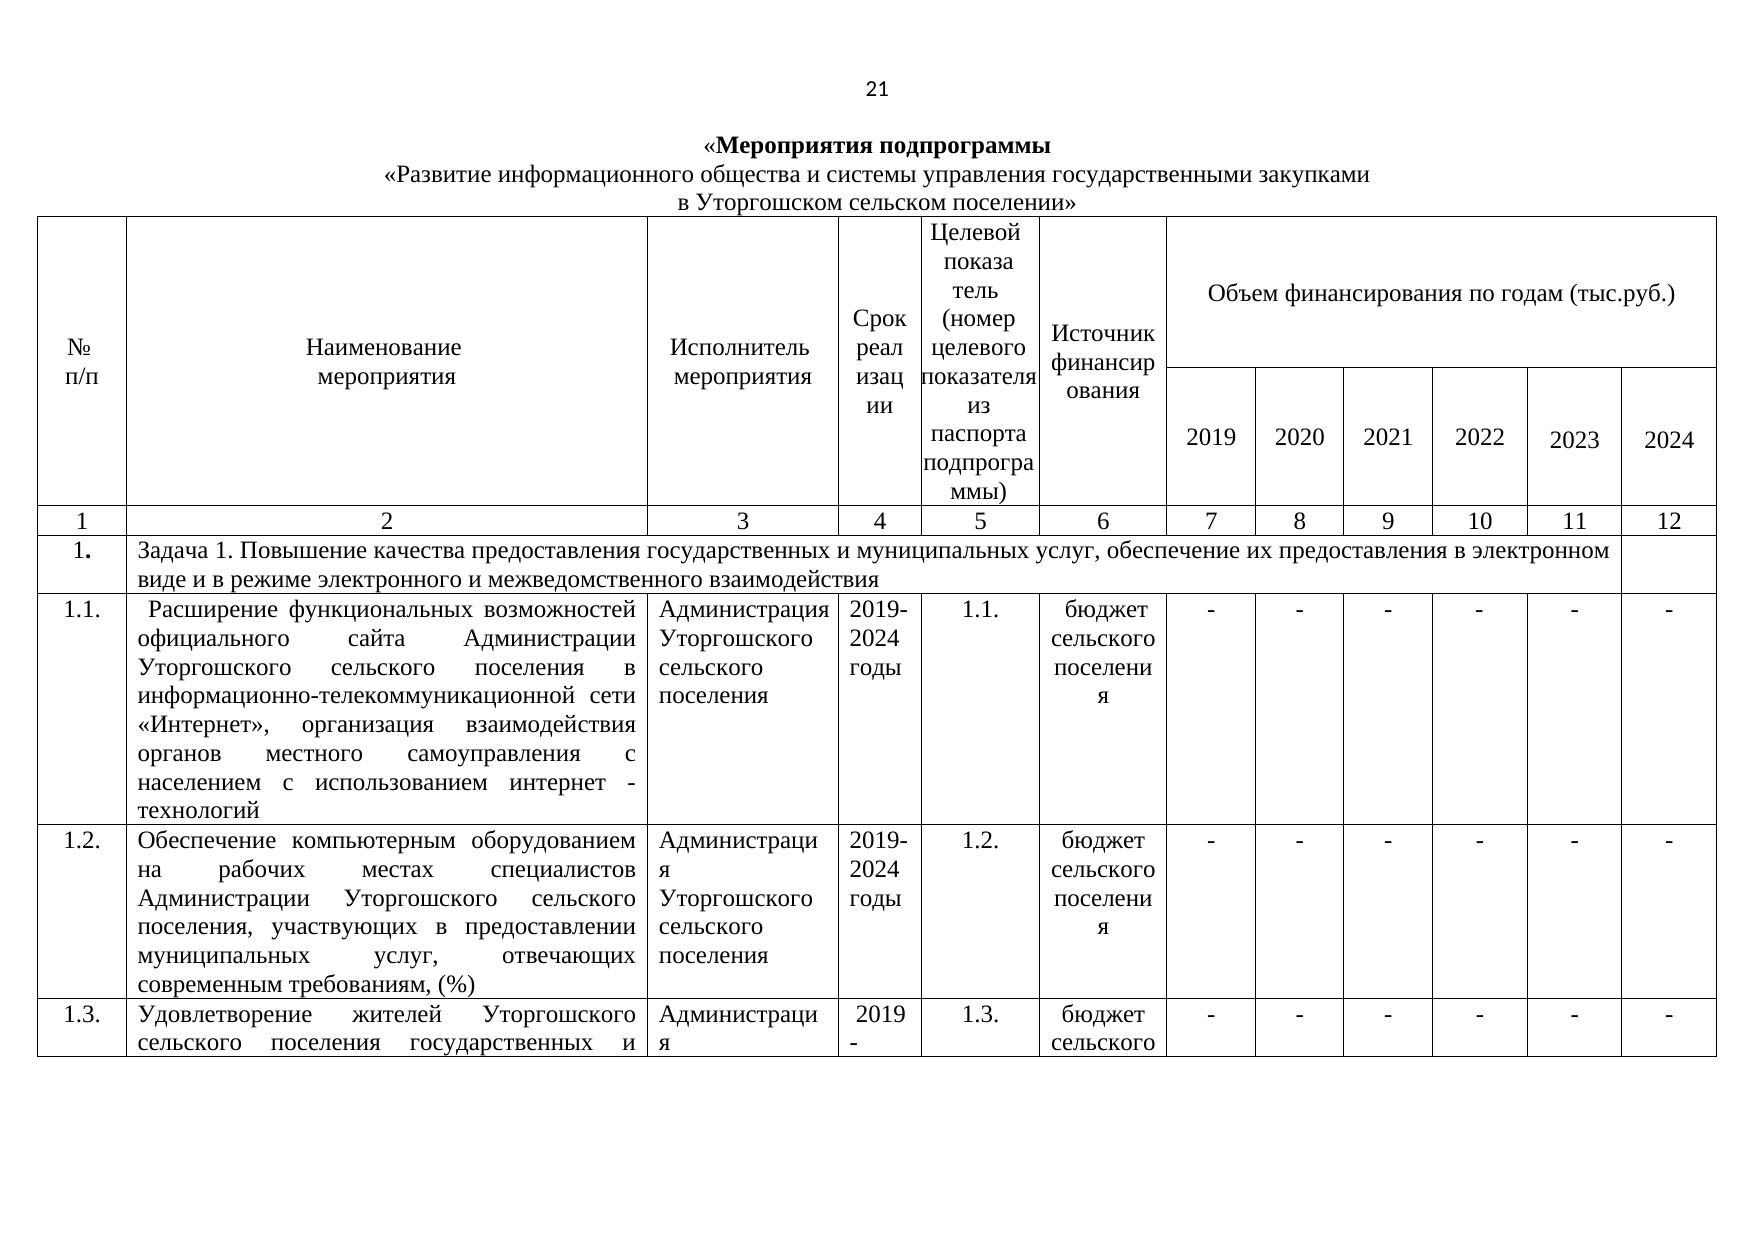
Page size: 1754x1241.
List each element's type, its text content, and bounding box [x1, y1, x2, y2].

table_cell бюджет сельского поселения [1040, 825, 1166, 998]
table_cell 2024 [1622, 368, 1716, 505]
text «Развитие информационного общества и системы управления государственными закупками [118, 159, 1636, 187]
table_cell 2019-2024 годы [839, 825, 921, 998]
table_cell Задача 1. Повышение качества предоставления государственных и муниципальных услуг, обеспечение их предоставления в электронном виде и в режиме электронного и межведомственного взаимодействия [127, 536, 1621, 593]
table_cell 1. [38, 536, 126, 593]
table_cell 5 [922, 506, 1039, 534]
table_cell 1.2. [38, 825, 126, 998]
table_cell - [1622, 999, 1716, 1056]
table_cell - [1256, 825, 1343, 998]
table_cell 10 [1433, 506, 1527, 534]
table_cell 2022 [1433, 368, 1527, 505]
table_cell 1.3. [38, 999, 126, 1056]
table_cell 1.2. [922, 825, 1039, 998]
table_cell - [1344, 999, 1432, 1056]
table_cell [1622, 536, 1716, 593]
table_cell - [1256, 594, 1343, 824]
table_cell Расширение функциональных возможностей официального сайта Администрации Уторгошского сельского поселения в информационно-телекоммуникационной сети «Интернет», организация взаимодействия органов местного самоуправления с населением с использованием интернет - технологий [127, 594, 647, 824]
table_cell - [1344, 825, 1432, 998]
table_cell - [1528, 999, 1621, 1056]
table_cell 1.1. [38, 594, 126, 824]
text «Мероприятия подпрограммы [118, 130, 1636, 159]
table_cell 2 [127, 506, 647, 534]
table_cell - [1622, 825, 1716, 998]
table_cell бюджет сельского поселения [1040, 594, 1166, 824]
table_cell - [1433, 594, 1527, 824]
table_cell 11 [1528, 506, 1621, 534]
table_header № п/п [38, 217, 126, 505]
table_cell - [1622, 594, 1716, 824]
table_cell - [1167, 594, 1255, 824]
table_cell - [1528, 825, 1621, 998]
table_header Срок реализации [839, 217, 921, 505]
table_header Исполнитель мероприятия [648, 217, 838, 505]
table_cell - [1528, 594, 1621, 824]
table_cell - [1167, 999, 1255, 1056]
table_cell - [1344, 594, 1432, 824]
table_header Наименование мероприятия [127, 217, 647, 505]
table_header Целевой показа тель (номер целевого показателя из паспорта подпрограммы) [922, 217, 1039, 505]
table_cell 7 [1167, 506, 1255, 534]
table_cell Администрация Уторгошского сельского поселения [648, 594, 838, 824]
table_cell 2023 [1528, 368, 1621, 505]
table_header Объем финансирования по годам (тыс.руб.) [1167, 217, 1716, 367]
table_header Источник финансирования [1040, 217, 1166, 505]
table_cell 3 [648, 506, 838, 534]
table_cell 8 [1256, 506, 1343, 534]
table_cell 1.3. [922, 999, 1039, 1056]
table_cell Обеспечение компьютерным оборудованием на рабочих местах специалистов Администрации Уторгошского сельского поселения, участвующих в предоставлении муниципальных услуг, отвечающих современным требованиям, (%) [127, 825, 647, 998]
table_cell 6 [1040, 506, 1166, 534]
table_cell 2019 [1167, 368, 1255, 505]
table_cell - [1433, 825, 1527, 998]
text в Уторгошском сельском поселении» [118, 187, 1636, 216]
table_cell 4 [839, 506, 921, 534]
table_cell 1 [38, 506, 126, 534]
table_cell 1.1. [922, 594, 1039, 824]
table_cell 2019- 2024 годы [839, 999, 921, 1056]
table_cell 12 [1622, 506, 1716, 534]
table_cell 2019-2024 годы [839, 594, 921, 824]
table_cell 2020 [1256, 368, 1343, 505]
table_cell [127, 999, 647, 1056]
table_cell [648, 999, 838, 1056]
table_cell 2021 [1344, 368, 1432, 505]
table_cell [1040, 999, 1166, 1056]
table_cell - [1256, 999, 1343, 1056]
table_cell - [1433, 999, 1527, 1056]
table_cell Администрация Уторгошского сельского поселения [648, 825, 838, 998]
table_cell 9 [1344, 506, 1432, 534]
table_cell - [1167, 825, 1255, 998]
